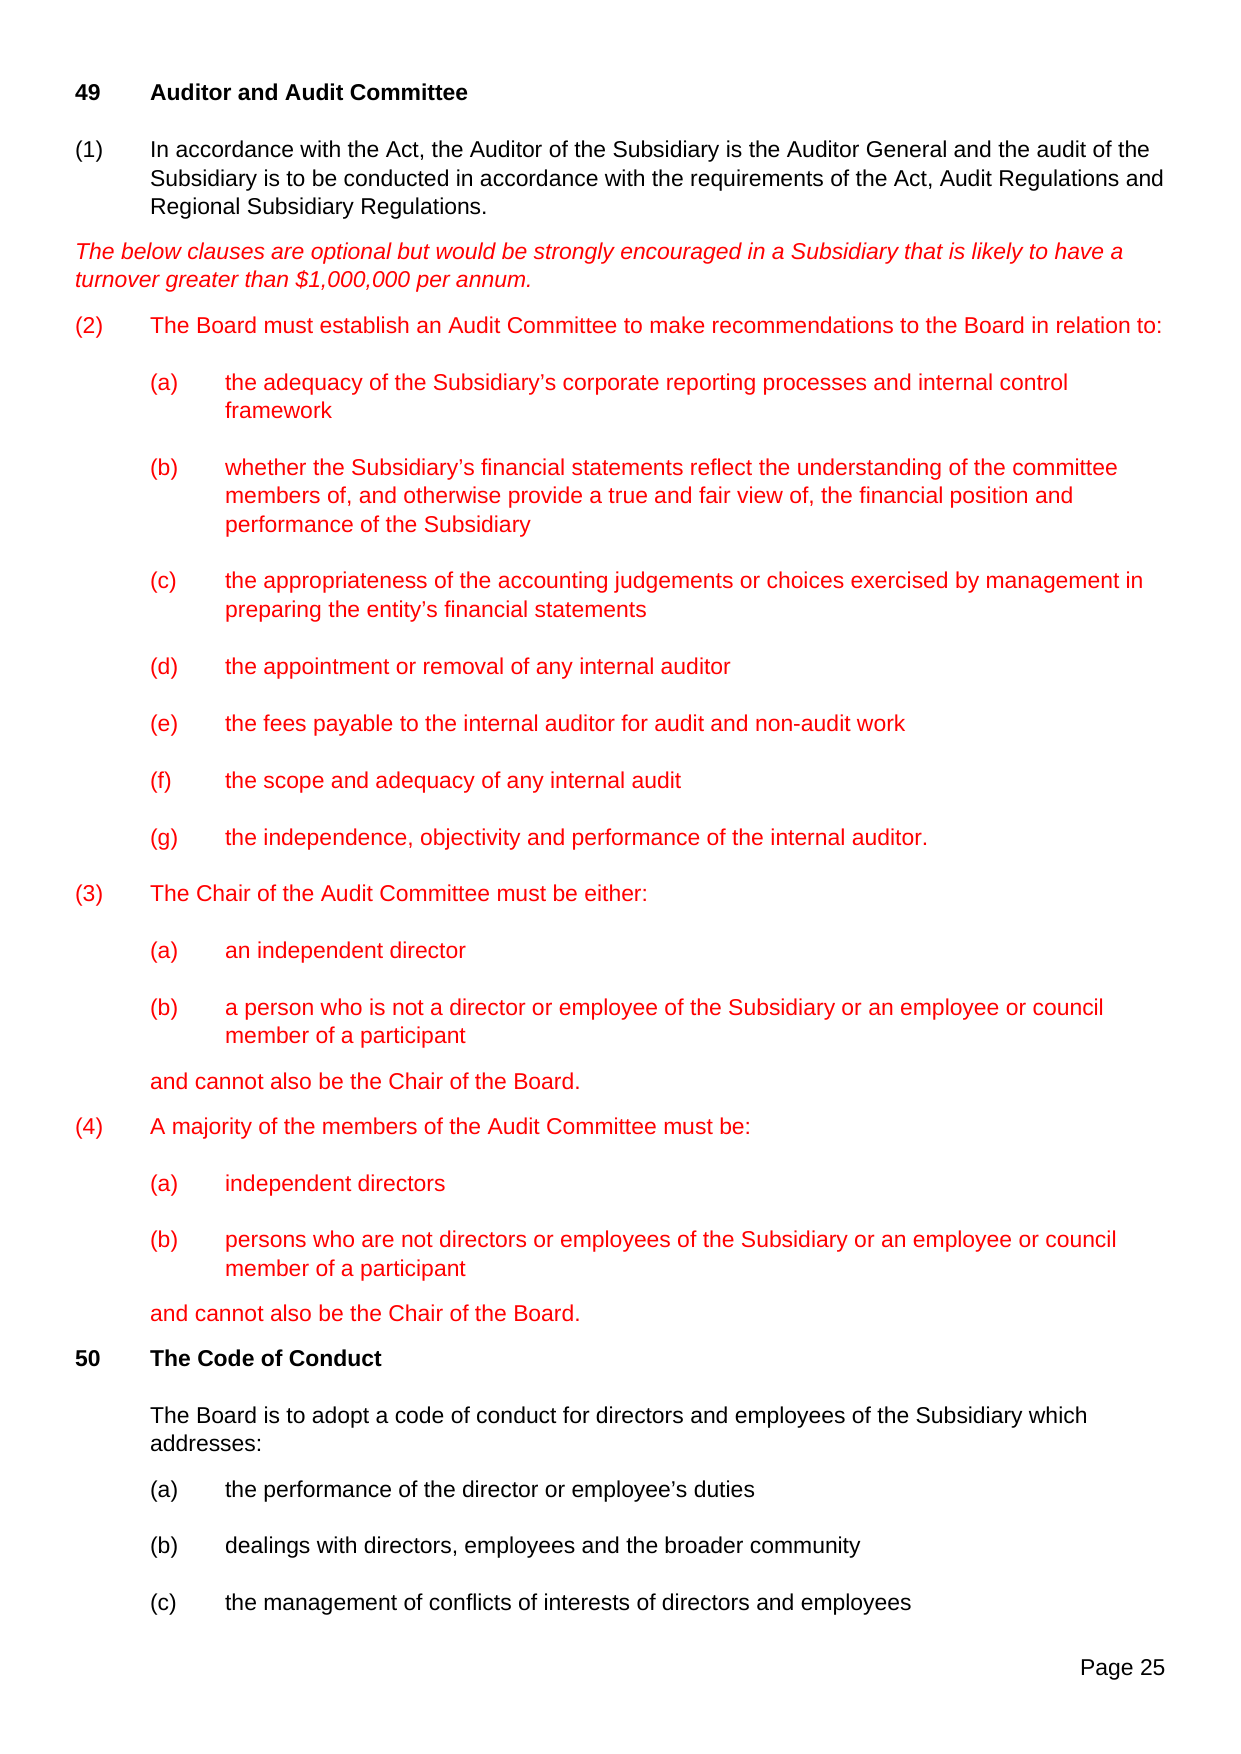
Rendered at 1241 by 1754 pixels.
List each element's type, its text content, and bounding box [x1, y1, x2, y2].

list the independence, objectivity and performance of the internal auditor. [150, 823, 1165, 850]
list the performance of the director or employee’s duties [150, 1476, 1165, 1502]
subtitle Auditor and Audit Committee [75, 79, 1165, 106]
list The Chair of the Audit Committee must be either: [75, 880, 1165, 907]
list In accordance with the Act, the Auditor of the Subsidiary is the Auditor General and the audit of the Subsidiary is to be conducted in accordance with the requirements of the Act, Audit Regulations and Regional Subsidiary Regulations. [75, 136, 1165, 219]
list independent directors [150, 1169, 1165, 1196]
list the management of conflicts of interests of directors and employees [150, 1589, 1165, 1616]
list A majority of the members of the Audit Committee must be: [75, 1113, 1165, 1139]
list whether the Subsidiary’s financial statements reflect the understanding of the committee members of, and otherwise provide a true and fair view of, the financial position and performance of the Subsidiary [150, 454, 1165, 537]
list the adequacy of the Subsidiary’s corporate reporting processes and internal control framework [150, 368, 1165, 423]
text The below clauses are optional but would be strongly encouraged in a Subsidiary that is likely to have a turnover greater than $1,000,000 per annum. [75, 238, 1165, 293]
list the appointment or removal of any internal auditor [150, 653, 1165, 679]
subtitle The Code of Conduct [75, 1345, 1165, 1400]
list persons who are not directors or employees of the Subsidiary or an employee or council member of a participant [150, 1226, 1165, 1281]
text The Board is to adopt a code of conduct for directors and employees of the Subsidiary which addresses: [150, 1402, 1165, 1457]
list the appropriateness of the accounting judgements or choices exercised by management in preparing the entity’s financial statements [150, 567, 1165, 622]
list the scope and adequacy of any internal audit [150, 767, 1165, 793]
text and cannot also be the Chair of the Board. [150, 1300, 1165, 1326]
list dealings with directors, employees and the broader community [150, 1532, 1165, 1559]
text and cannot also be the Chair of the Board. [150, 1068, 1165, 1094]
list the fees payable to the internal auditor for audit and non-audit work [150, 710, 1165, 736]
list The Board must establish an Audit Committee to make recommendations to the Board in relation to: [75, 312, 1165, 338]
list an independent director [150, 937, 1165, 963]
list a person who is not a director or employee of the Subsidiary or an employee or council member of a participant [150, 994, 1165, 1049]
